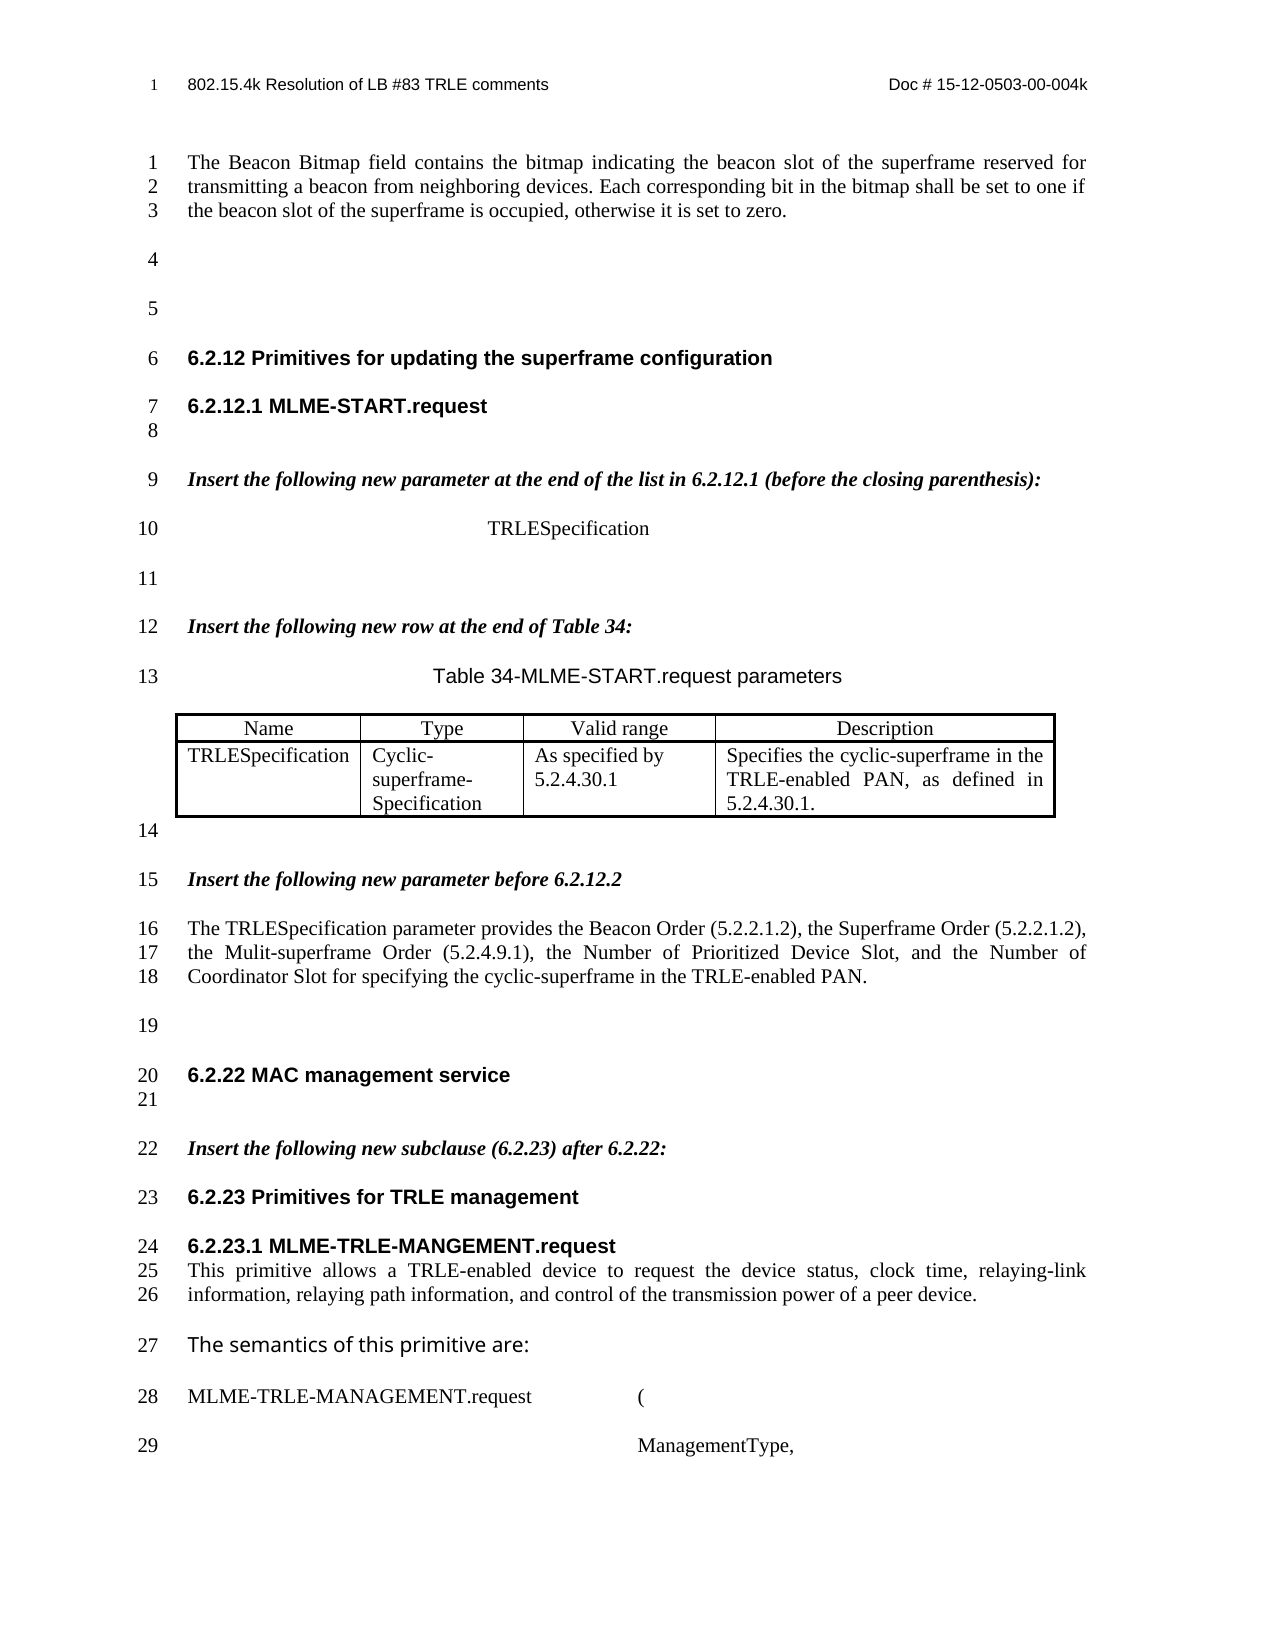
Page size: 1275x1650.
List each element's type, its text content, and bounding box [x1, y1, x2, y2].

table_header Name [178, 716, 360, 740]
text The Beacon Bitmap field contains the bitmap indicating the beacon slot of the superframe reserved for transmitting a beacon from neighboring devices. Each corresponding bit in the bitmap shall be set to one if the beacon slot of the superframe is occupied, otherwise it is set to zero. [187, 150, 1087, 222]
table_cell TRLESpecification [178, 743, 360, 815]
text This primitive allows a TRLE-enabled device to request the device status, clock time, relaying-link information, relaying path information, and control of the transmission power of a peer device. [187, 1257, 1087, 1306]
text The TRLESpecification parameter provides the Beacon Order (5.2.2.1.2), the Superframe Order (5.2.2.1.2), the Mulit-superframe Order (5.2.4.9.1), the Number of Prioritized Device Slot, and the Number of Coordinator Slot for specifying the cyclic-superframe in the TRLE-enabled PAN. [187, 916, 1087, 988]
text ManagementType, [187, 1433, 1087, 1457]
table_header Type [361, 716, 523, 740]
text Insert the following new parameter at the end of the list in 6.2.12.1 (before the closing parenthesis): [187, 467, 1087, 491]
text MLME-START.request [187, 394, 1087, 418]
text Insert the following new parameter before 6.2.12.2 [187, 867, 1087, 891]
text MLME-TRLE-MANGEMENT.request [187, 1233, 1087, 1257]
table_cell Specifies the cyclic-superframe in the TRLE-enabled PAN, as defined in 5.2.4.30.1. [716, 743, 1053, 815]
list MAC management service [187, 1062, 1087, 1086]
table_header Description [716, 716, 1053, 740]
table_cell Cyclic-superframe-Specification [361, 743, 523, 815]
text Insert the following new subclause (6.2.23) after 6.2.22: [187, 1136, 1087, 1159]
text Insert the following new row at the end of Table 34: [187, 614, 1087, 638]
text MLME-TRLE-MANAGEMENT.request ( [187, 1384, 1087, 1408]
text TRLESpecification [187, 516, 1087, 540]
text Table 34-MLME-START.request parameters [187, 663, 1087, 687]
text Primitives for TRLE management [187, 1184, 1087, 1208]
list Primitives for updating the superframe configuration [187, 345, 1087, 369]
table_cell As specified by 5.2.4.30.1 [524, 743, 715, 815]
text The semantics of this primitive are: [187, 1331, 1087, 1359]
table_header Valid range [524, 716, 715, 740]
